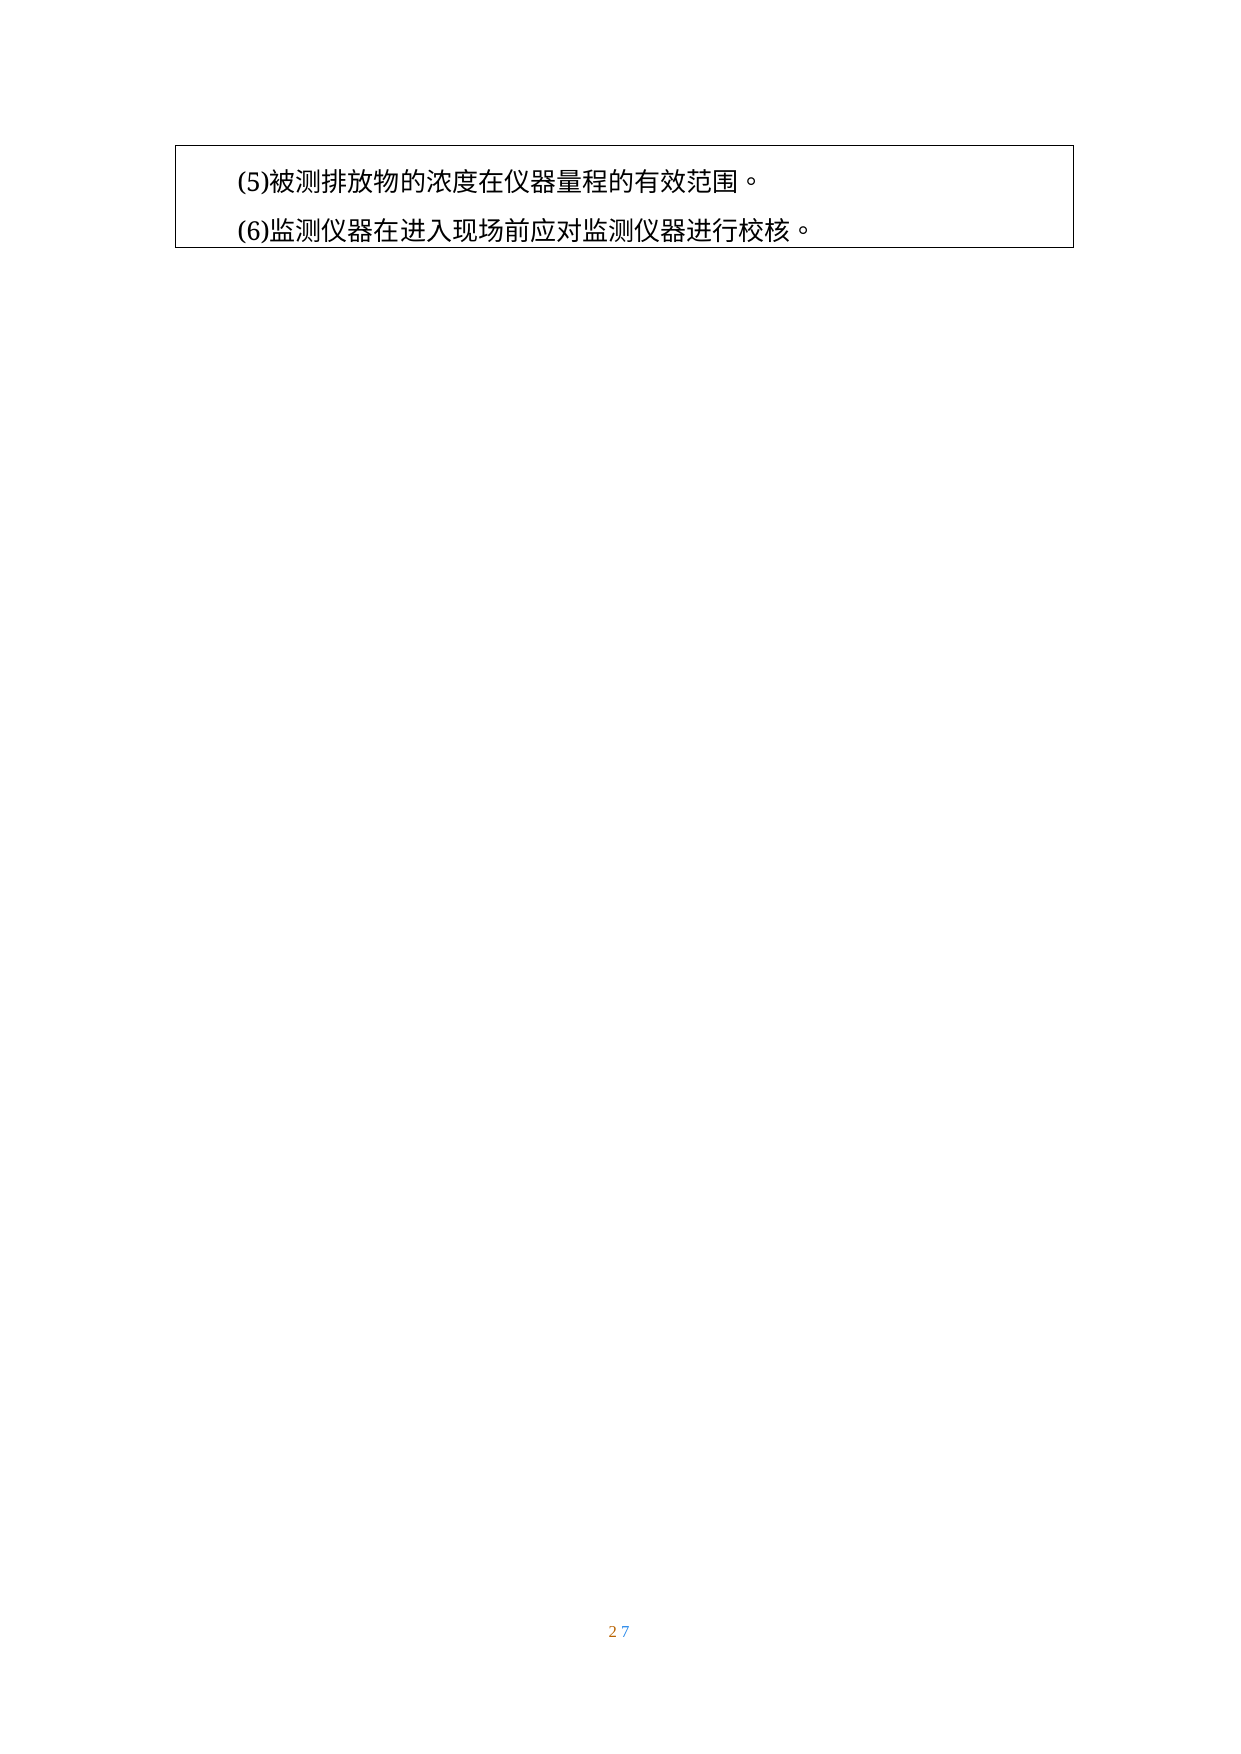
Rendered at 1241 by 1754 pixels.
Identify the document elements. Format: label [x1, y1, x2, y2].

table_header [176, 146, 1073, 247]
